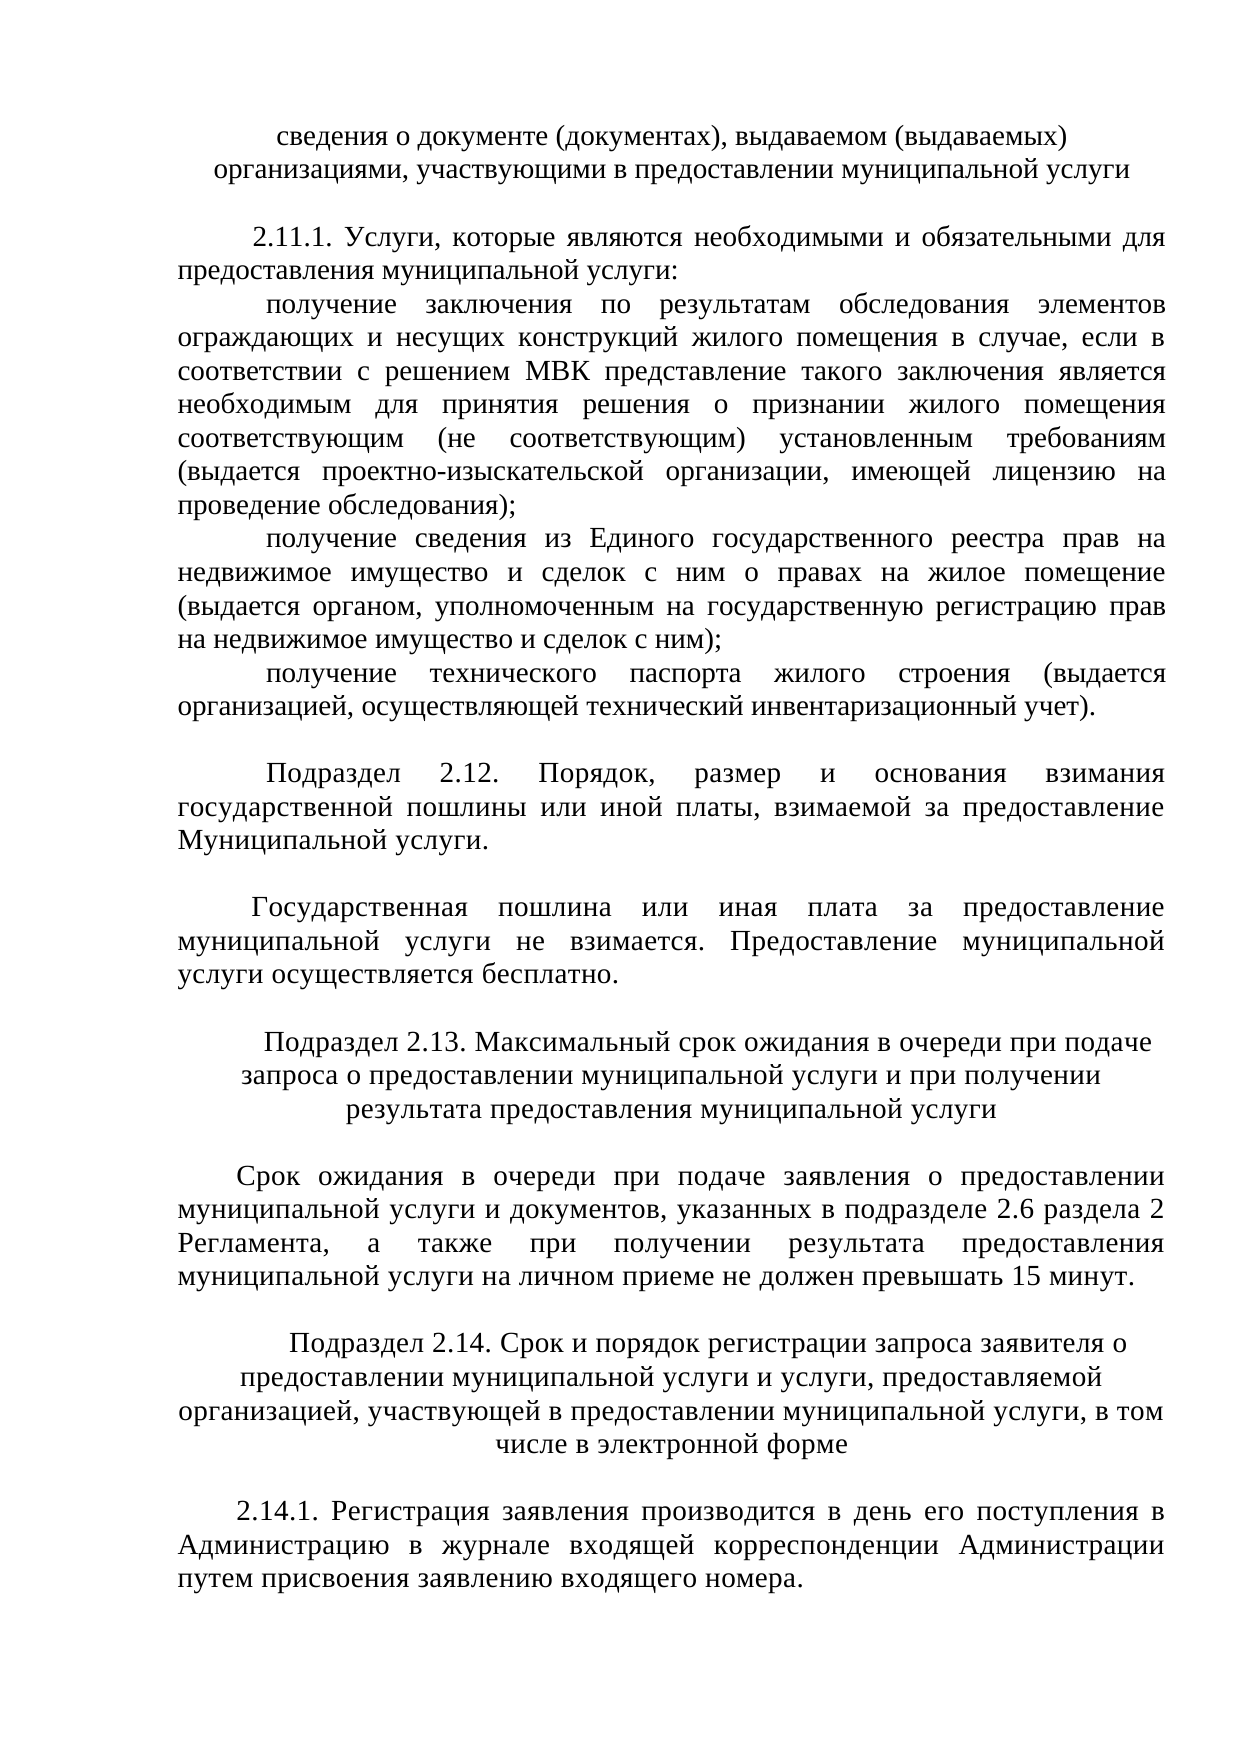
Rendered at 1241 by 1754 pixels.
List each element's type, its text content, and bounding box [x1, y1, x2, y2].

text получение технического паспорта жилого строения (выдается организацией, осуществляющей технический инвентаризационный учет). [177, 655, 1167, 722]
text 2.11.1. Услуги, которые являются необходимыми и обязательными для предоставления муниципальной услуги: [177, 219, 1167, 286]
text получение заключения по результатам обследования элементов ограждающих и несущих конструкций жилого помещения в случае, если в соответствии с решением МВК представление такого заключения является необходимым для принятия решения о признании жилого помещения соответствующим (не соответствующим) установленным требованиям (выдается проектно-изыскательской организации, имеющей лицензию на проведение обследования); [177, 286, 1167, 521]
text Государственная пошлина или иная плата за предоставление муниципальной услуги не взимается. Предоставление муниципальной услуги осуществляется бесплатно. [177, 889, 1167, 990]
text Подраздел 2.12. Порядок, размер и основания взимания государственной пошлины или иной платы, взимаемой за предоставление Муниципальной услуги. [177, 755, 1167, 856]
text Подраздел 2.14. Срок и порядок регистрации запроса заявителя о предоставлении муниципальной услуги и услуги, предоставляемой организацией, участвующей в предоставлении муниципальной услуги, в том числе в электронной форме [177, 1326, 1167, 1460]
text получение сведения из Единого государственного реестра прав на недвижимое имущество и сделок с ним о правах на жилое помещение (выдается органом, уполномоченным на государственную регистрацию прав на недвижимое имущество и сделок с ним); [177, 521, 1167, 655]
text Подраздел 2.13. Максимальный срок ожидания в очереди при подаче запроса о предоставлении муниципальной услуги и при получении результата предоставления муниципальной услуги [177, 1024, 1167, 1124]
text Срок ожидания в очереди при подаче заявления о предоставлении муниципальной услуги и документов, указанных в подразделе 2.6 раздела 2 Регламента, а также при получении результата предоставления муниципальной услуги на личном приеме не должен превышать 15 минут. [177, 1158, 1167, 1292]
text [177, 118, 1167, 185]
text 2.14.1. Регистрация заявления производится в день его поступления в Администрацию в журнале входящей корреспонденции Администрации путем присвоения заявлению входящего номера. [177, 1493, 1167, 1594]
